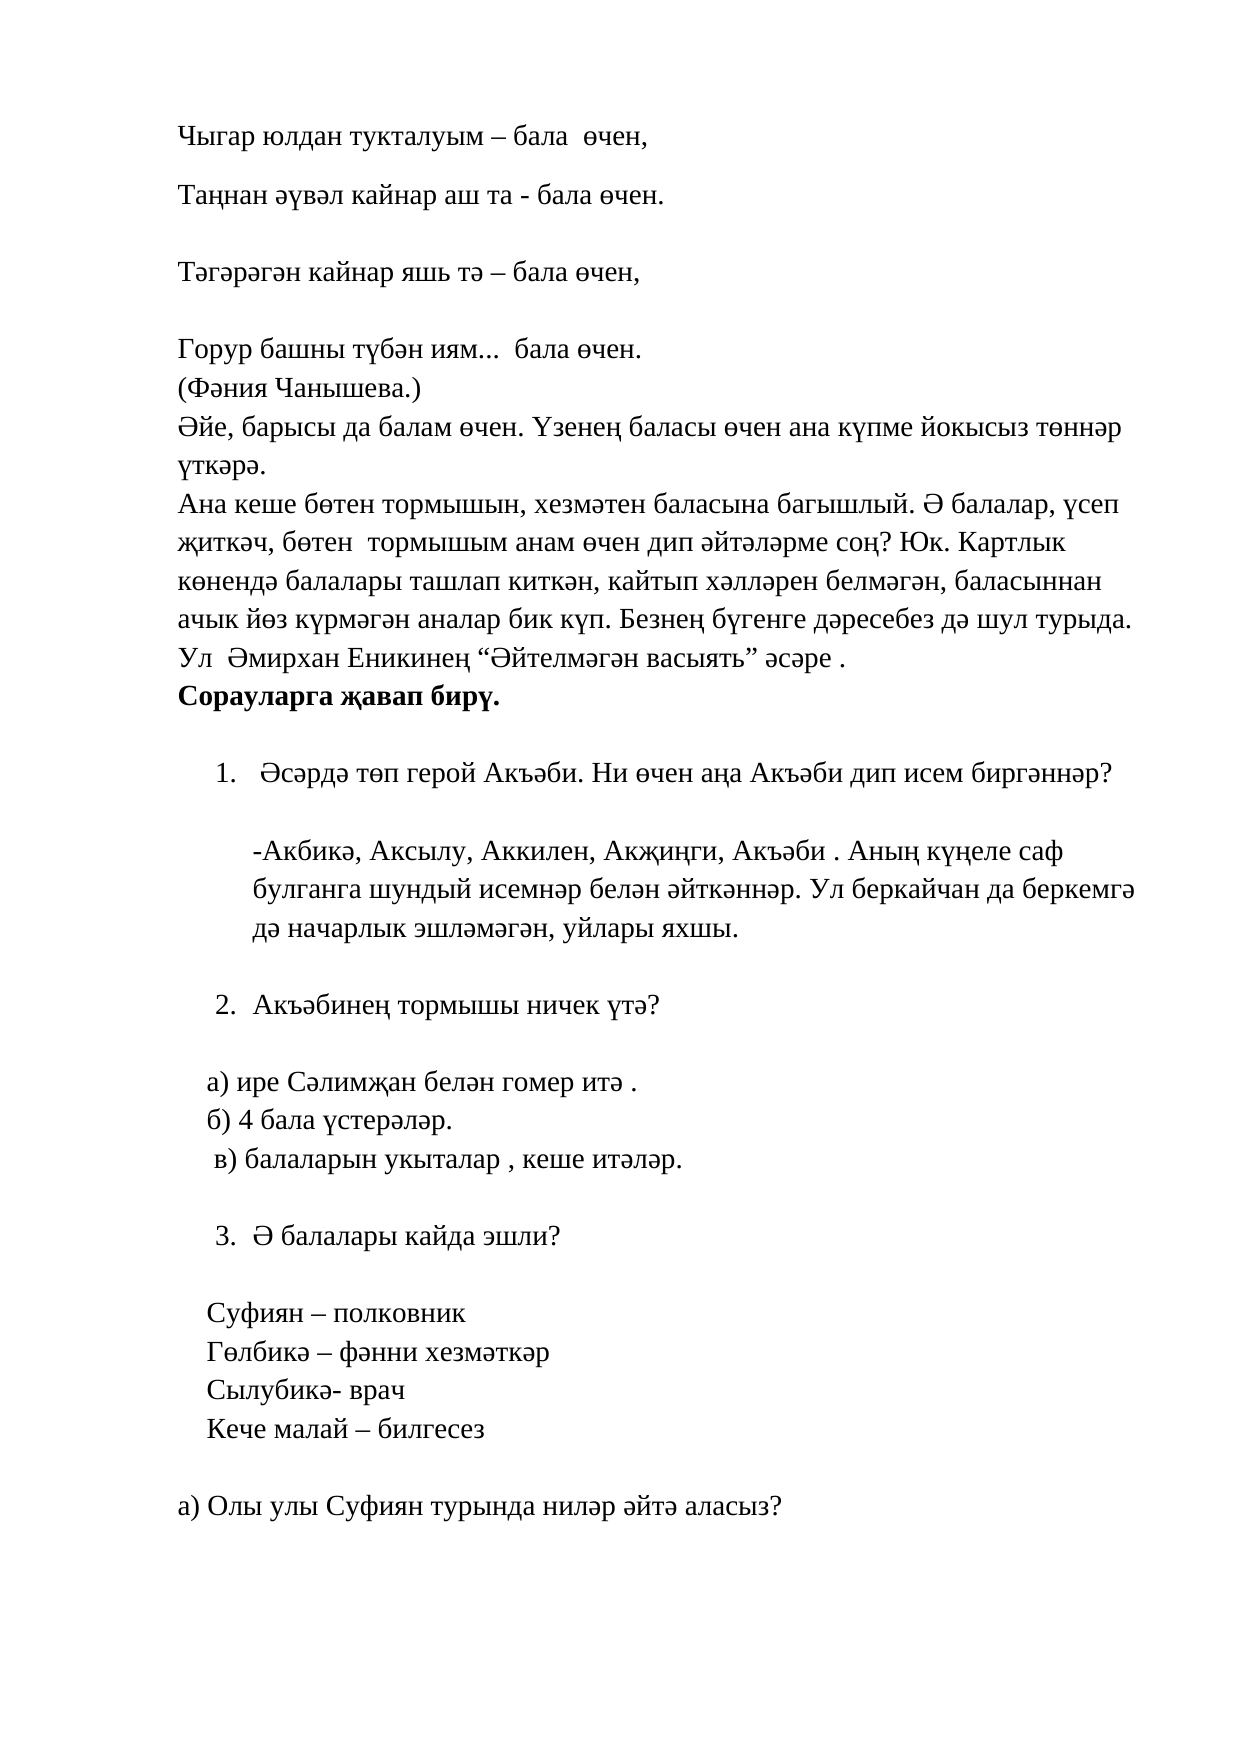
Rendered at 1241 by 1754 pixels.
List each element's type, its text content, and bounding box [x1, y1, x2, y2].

text Кече малай – билгесез [177, 1411, 1152, 1444]
text Таңнан әүвәл кайнар аш та - бала өчен. [177, 177, 1152, 211]
list Акъәбинең тормышы ничек үтә? [215, 987, 1152, 1020]
text Ана кеше бөтен тормышын, хезмәтен баласына багышлый. Ә балалар, үсеп җиткәч, бөтен тормышым анам өчен дип әйтәләрме соң? Юк. Картлык көнендә балалары ташлап киткән, кайтып хәлләрен белмәгән, баласыннан ачык йөз күрмәгән аналар бик күп. Безнең бүгенге дәресебез дә шул турыда. Ул Әмирхан Еникинең “Әйтелмәгән васыять” әсәре . [177, 486, 1152, 673]
text в) балаларын укыталар , кеше итәләр. [177, 1141, 1152, 1174]
text (Фәния Чанышева.) [177, 370, 1152, 404]
text Суфиян – полковник [177, 1295, 1152, 1329]
text Гөлбикә – фәнни хезмәткәр [177, 1334, 1152, 1367]
text б) 4 бала үстерәләр. [177, 1102, 1152, 1136]
text а) Олы улы Суфиян турында ниләр әйтә аласыз? [177, 1488, 1152, 1521]
text Сылубикә- врач [177, 1372, 1152, 1406]
text Горур башны түбән иям... бала өчен. [177, 332, 1152, 365]
text Тәгәрәгән кайнар яшь тә – бала өчен, [177, 254, 1152, 288]
list -Акбикә, Аксылу, Аккилен, Акҗиңги, Акъәби . Аның күңеле саф булганга шундый исемнәр белән әйткәннәр. Ул беркайчан да беркемгә дә начарлык эшләмәгән, уйлары яхшы. [252, 833, 1152, 943]
text Чыгар юлдан тукталуым – бала өчен, [177, 118, 1152, 152]
list Ә балалары кайда эшли? [215, 1218, 1152, 1252]
text а) ире Сәлимҗан белән гомер итә . [177, 1064, 1152, 1097]
text Әйе, барысы да балам өчен. Үзенең баласы өчен ана күпме йокысыз төннәр үткәрә. [177, 409, 1152, 481]
list Әсәрдә төп герой Акъәби. Ни өчен аңа Акъәби дип исем биргәннәр? [215, 756, 1152, 789]
text Сорауларга җавап бирү. [177, 678, 1152, 712]
